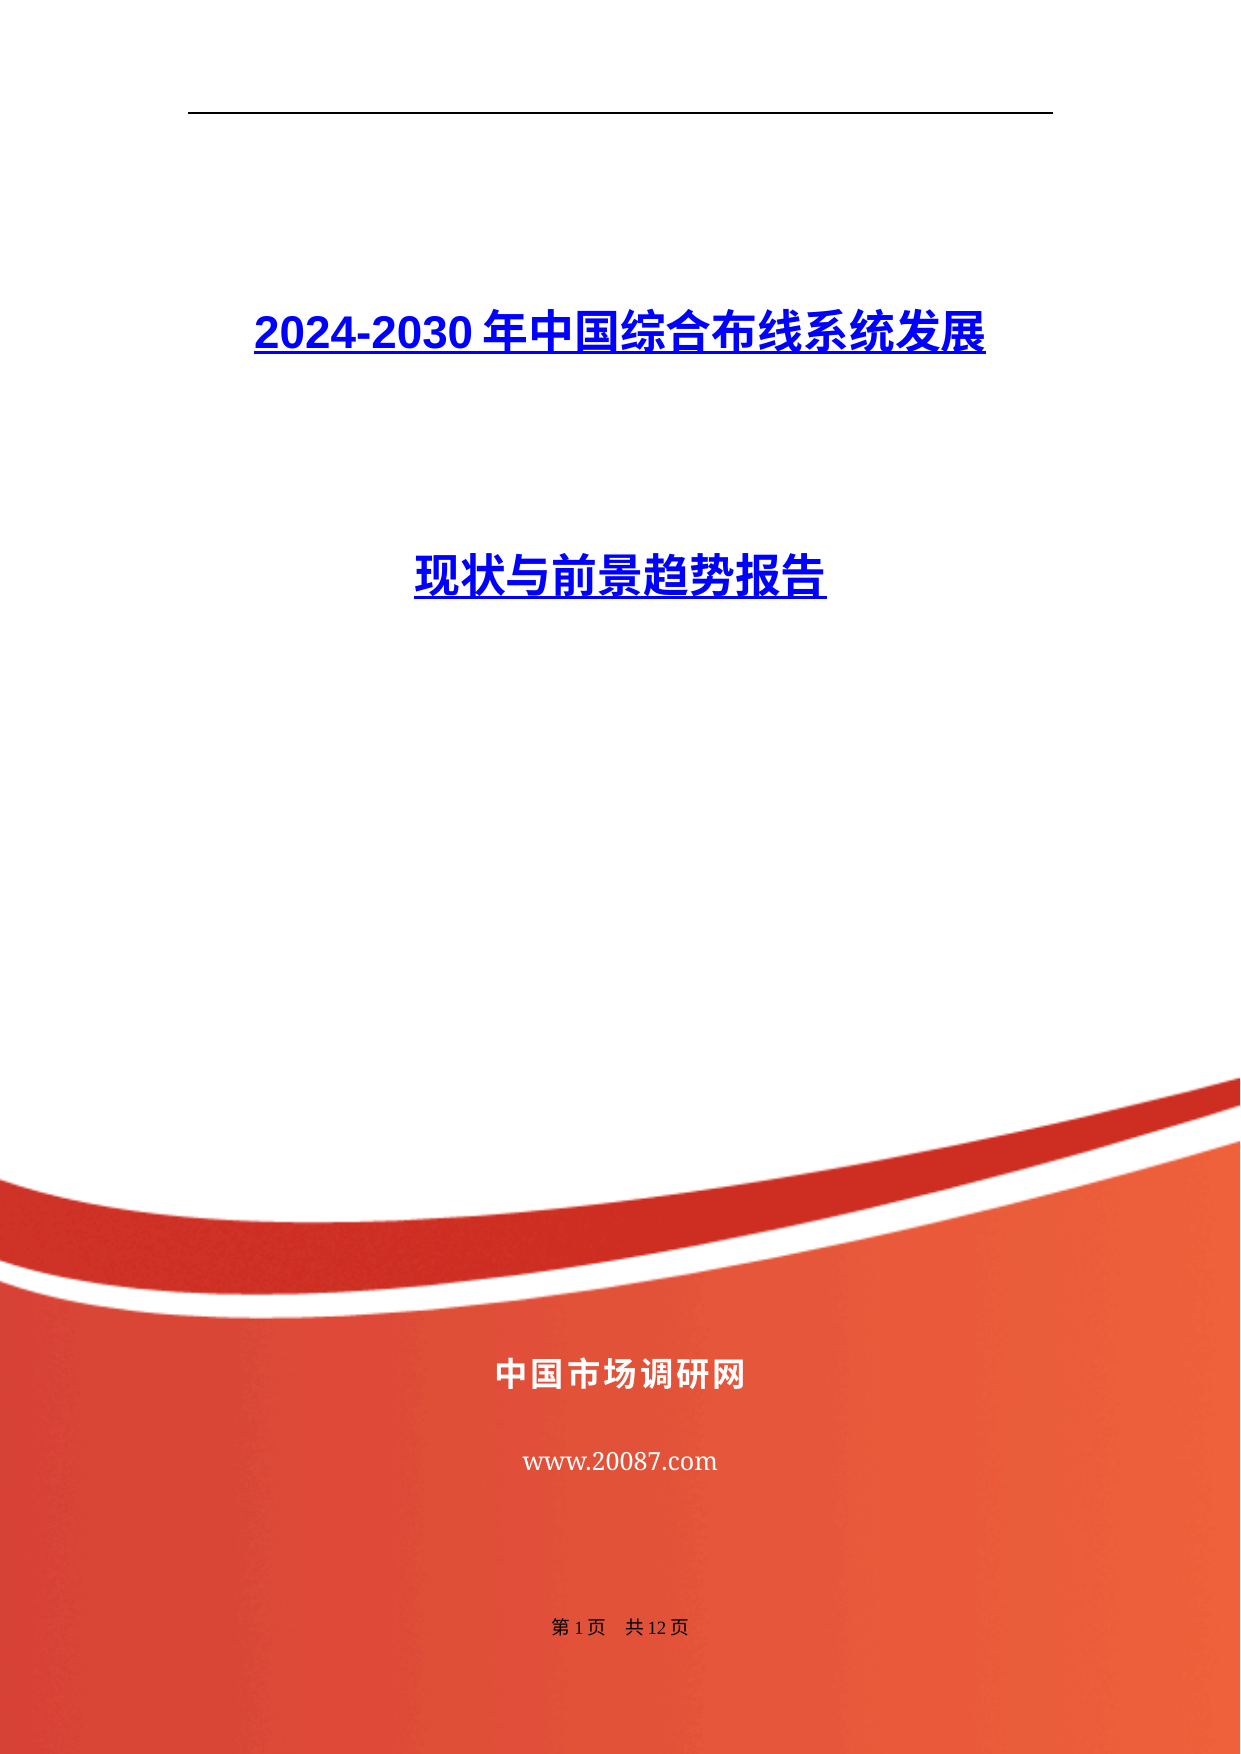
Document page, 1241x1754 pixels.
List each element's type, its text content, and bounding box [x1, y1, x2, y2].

subtitle 中国市场调研网 [187, 1339, 1053, 1404]
table_header 2024-2030年中国综合布线系统发展现状与前景趋势报告 [188, 207, 1053, 773]
picture [0, 1006, 1241, 1754]
text www.20087.com [187, 1428, 1053, 1493]
